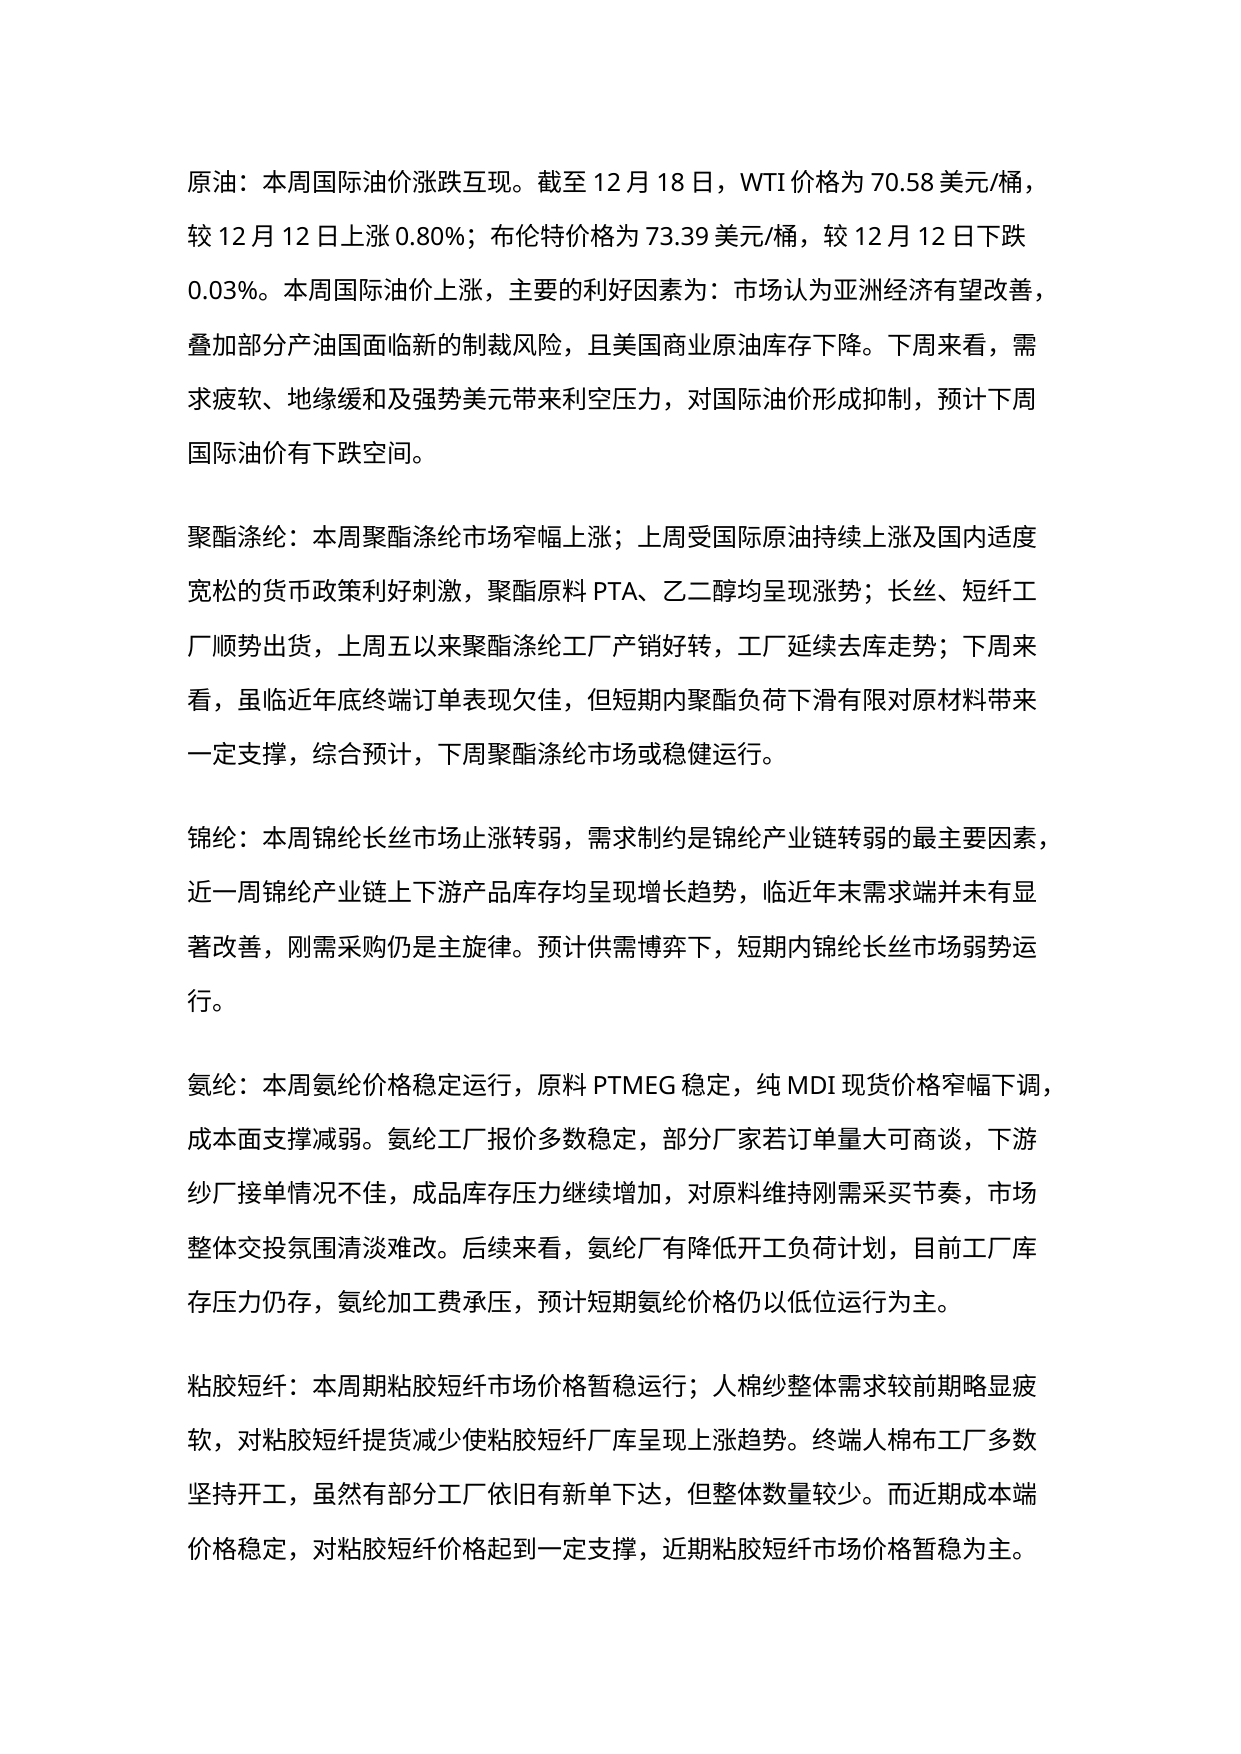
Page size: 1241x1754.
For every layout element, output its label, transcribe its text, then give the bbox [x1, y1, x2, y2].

text 锦纶：本周锦纶长丝市场止涨转弱，需求制约是锦纶产业链转弱的最主要因素，近一周锦纶产业链上下游产品库存均呈现增长趋势，临近年末需求端并未有显著改善，刚需采购仍是主旋律。预计供需博弈下，短期内锦纶长丝市场弱势运行。 [187, 818, 1053, 1018]
text 原油：本周国际油价涨跌互现。截至12月18日，WTI价格为70.58美元/桶，较12月12日上涨0.80%；布伦特价格为73.39美元/桶，较12月12日下跌0.03%。本周国际油价上涨，主要的利好因素为：市场认为亚洲经济有望改善，叠加部分产油国面临新的制裁风险，且美国商业原油库存下降。下周来看，需求疲软、地缘缓和及强势美元带来利空压力，对国际油价形成抑制，预计下周国际油价有下跌空间。 [187, 162, 1053, 470]
text 氨纶：本周氨纶价格稳定运行，原料PTMEG稳定，纯MDI现货价格窄幅下调，成本面支撑减弱。氨纶工厂报价多数稳定，部分厂家若订单量大可商谈，下游纱厂接单情况不佳，成品库存压力继续增加，对原料维持刚需采买节奏，市场整体交投氛围清淡难改。后续来看，氨纶厂有降低开工负荷计划，目前工厂库存压力仍存，氨纶加工费承压，预计短期氨纶价格仍以低位运行为主。 [187, 1065, 1053, 1319]
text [187, 1366, 1053, 1566]
text 聚酯涤纶：本周聚酯涤纶市场窄幅上涨；上周受国际原油持续上涨及国内适度宽松的货币政策利好刺激，聚酯原料PTA、乙二醇均呈现涨势；长丝、短纤工厂顺势出货，上周五以来聚酯涤纶工厂产销好转，工厂延续去库走势；下周来看，虽临近年底终端订单表现欠佳，但短期内聚酯负荷下滑有限对原材料带来一定支撑，综合预计，下周聚酯涤纶市场或稳健运行。 [187, 517, 1053, 771]
